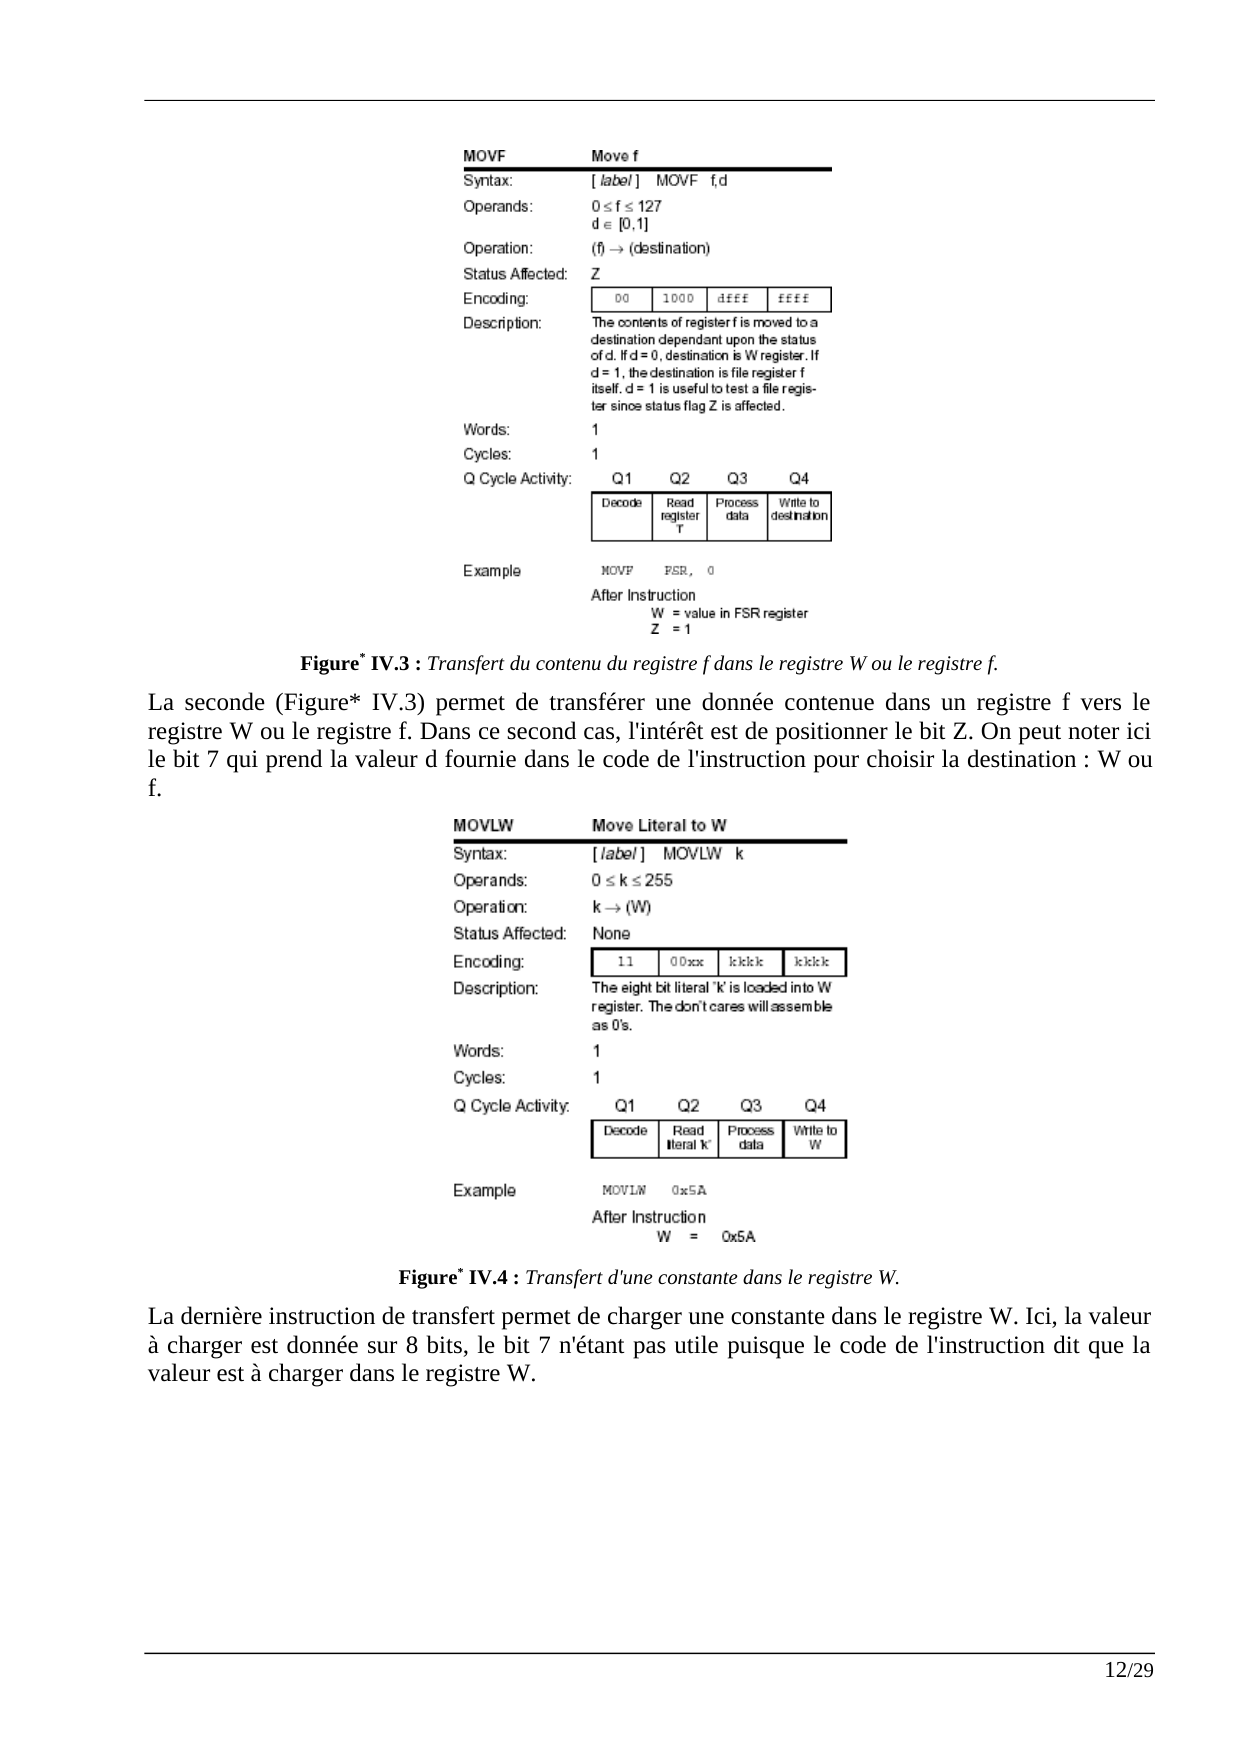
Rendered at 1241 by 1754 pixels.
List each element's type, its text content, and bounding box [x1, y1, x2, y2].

text La seconde (Figure* IV.3) permet de transférer une donnée contenue dans un registre f vers le registre W ou le registre f. Dans ce second cas, l'intérêt est de positionner le bit Z. On peut noter ici le bit 7 qui prend la valeur d fournie dans le code de l'instruction pour choisir la destination : W ou f. [148, 687, 1153, 802]
picture [463, 150, 832, 634]
text La dernière instruction de transfert permet de charger une constante dans le registre W. Ici, la valeur à charger est donnée sur 8 bits, le bit 7 n'étant pas utile puisque le code de l'instruction dit que la valeur est à charger dans le registre W. [148, 1301, 1153, 1387]
picture [453, 819, 848, 1242]
text Figure* IV.3 : Transfert du contenu du registre f dans le registre W ou le registre f. [300, 650, 1165, 674]
